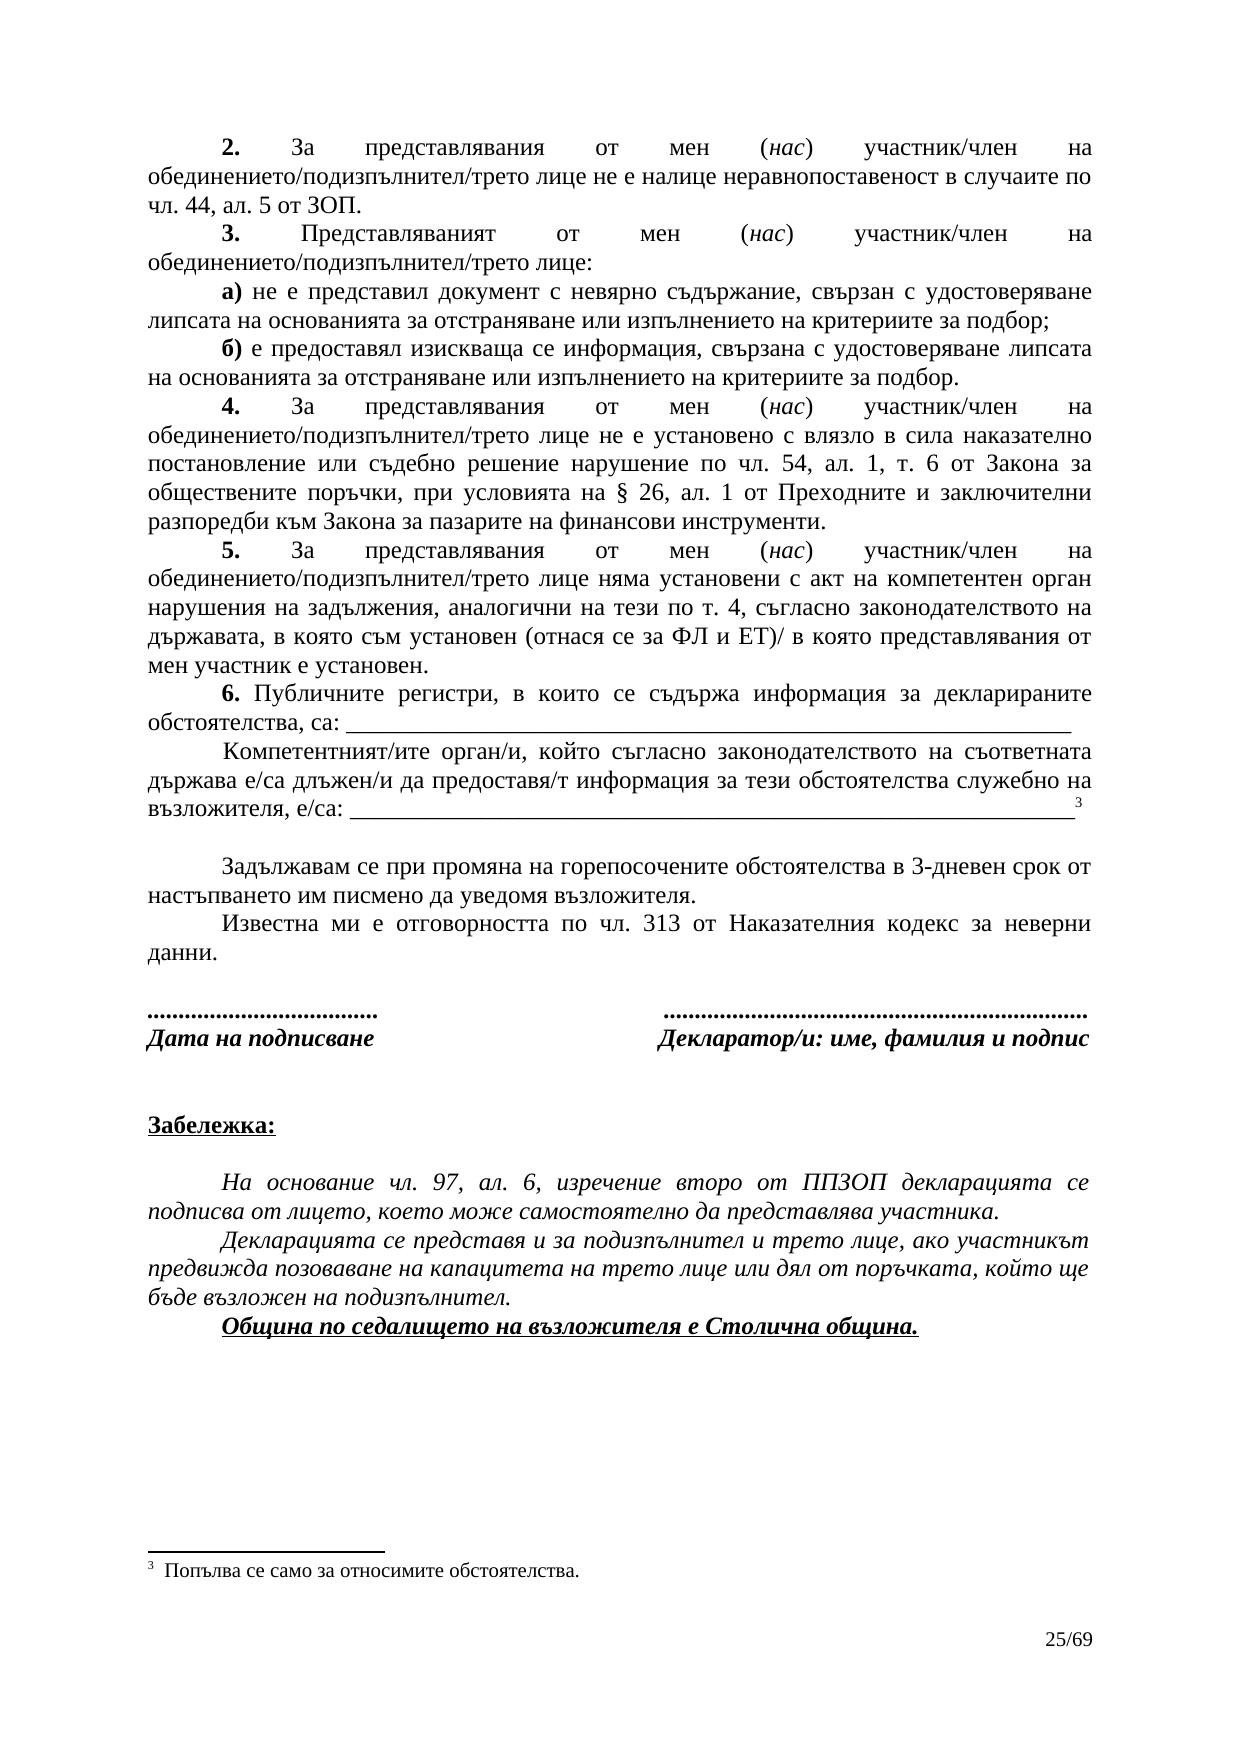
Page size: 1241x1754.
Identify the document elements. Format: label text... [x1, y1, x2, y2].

text ..................................... .................................................................... [148, 995, 1093, 1023]
text Забележка: [148, 1110, 1093, 1138]
text б) е предоставял изискваща се информация, свързана с удостоверяване липсата на основанията за отстраняване или изпълнението на критериите за подбор. [148, 333, 1093, 391]
text Община по седалището на възложителя е Столична община. [148, 1311, 1093, 1340]
text 3. Представляваният от мен (нас) участник/член на обединението/подизпълнител/трето лице: [148, 218, 1093, 276]
text Декларацията се представя и за подизпълнител и трето лице, ако участникът предвижда позоваване на капацитета на трето лице или дял от поръчката, който ще бъде възложен на подизпълнител. [148, 1225, 1093, 1311]
text Задължавам се при промяна на горепосочените обстоятелства в 3-дневен срок от настъпването им писмено да уведомя възложителя. [148, 851, 1093, 908]
text 5. За представлявания от мен (нас) участник/член на обединението/подизпълнител/трето лице няма установени с акт на компетентен орган нарушения на задължения, аналогични на тези по т. 4, съгласно законодателството на държавата, в която съм установен (отнася се за ФЛ и ЕТ)/ в която представлявания от мен участник е установен. [148, 535, 1093, 678]
text 4. За представлявания от мен (нас) участник/член на обединението/подизпълнител/трето лице не е установено с влязло в сила наказателно постановление или съдебно решение нарушение по чл. 54, ал. 1, т. 6 от Закона за обществените поръчки, при условията на § 26, ал. 1 от Преходните и заключителни разпоредби към Закона за пазарите на финансови инструменти. [148, 391, 1093, 535]
text Известна ми е отговорността по чл. 313 от Наказателния кодекс за неверни данни. [148, 908, 1093, 966]
text На основание чл. 97, ал. 6, изречение второ от ППЗОП декларацията се подписва от лицето, което може самостоятелно да представлява участника. [148, 1167, 1093, 1225]
text а) не е представил документ с невярно съдържание, свързан с удостоверяване липсата на основанията за отстраняване или изпълнението на критериите за подбор; [148, 276, 1093, 333]
text 2. За представлявания от мен (нас) участник/член на обединението/подизпълнител/трето лице не е налице неравнопоставеност в случаите по чл. 44, ал. 5 от ЗОП. [148, 132, 1093, 218]
text Компетентният/ите орган/и, който съгласно законодателството на съответната държава е/са длъжен/и да предоставя/т информация за тези обстоятелства служебно на възложителя, е/са: __________________________________________________________ [148, 736, 1093, 822]
text Дата на подписване Декларатор/и: име, фамилия и подпис [148, 1023, 1093, 1052]
text 6. Публичните регистри, в които се съдържа информация за декларираните обстоятелства, са: __________________________________________________________ [148, 678, 1093, 736]
